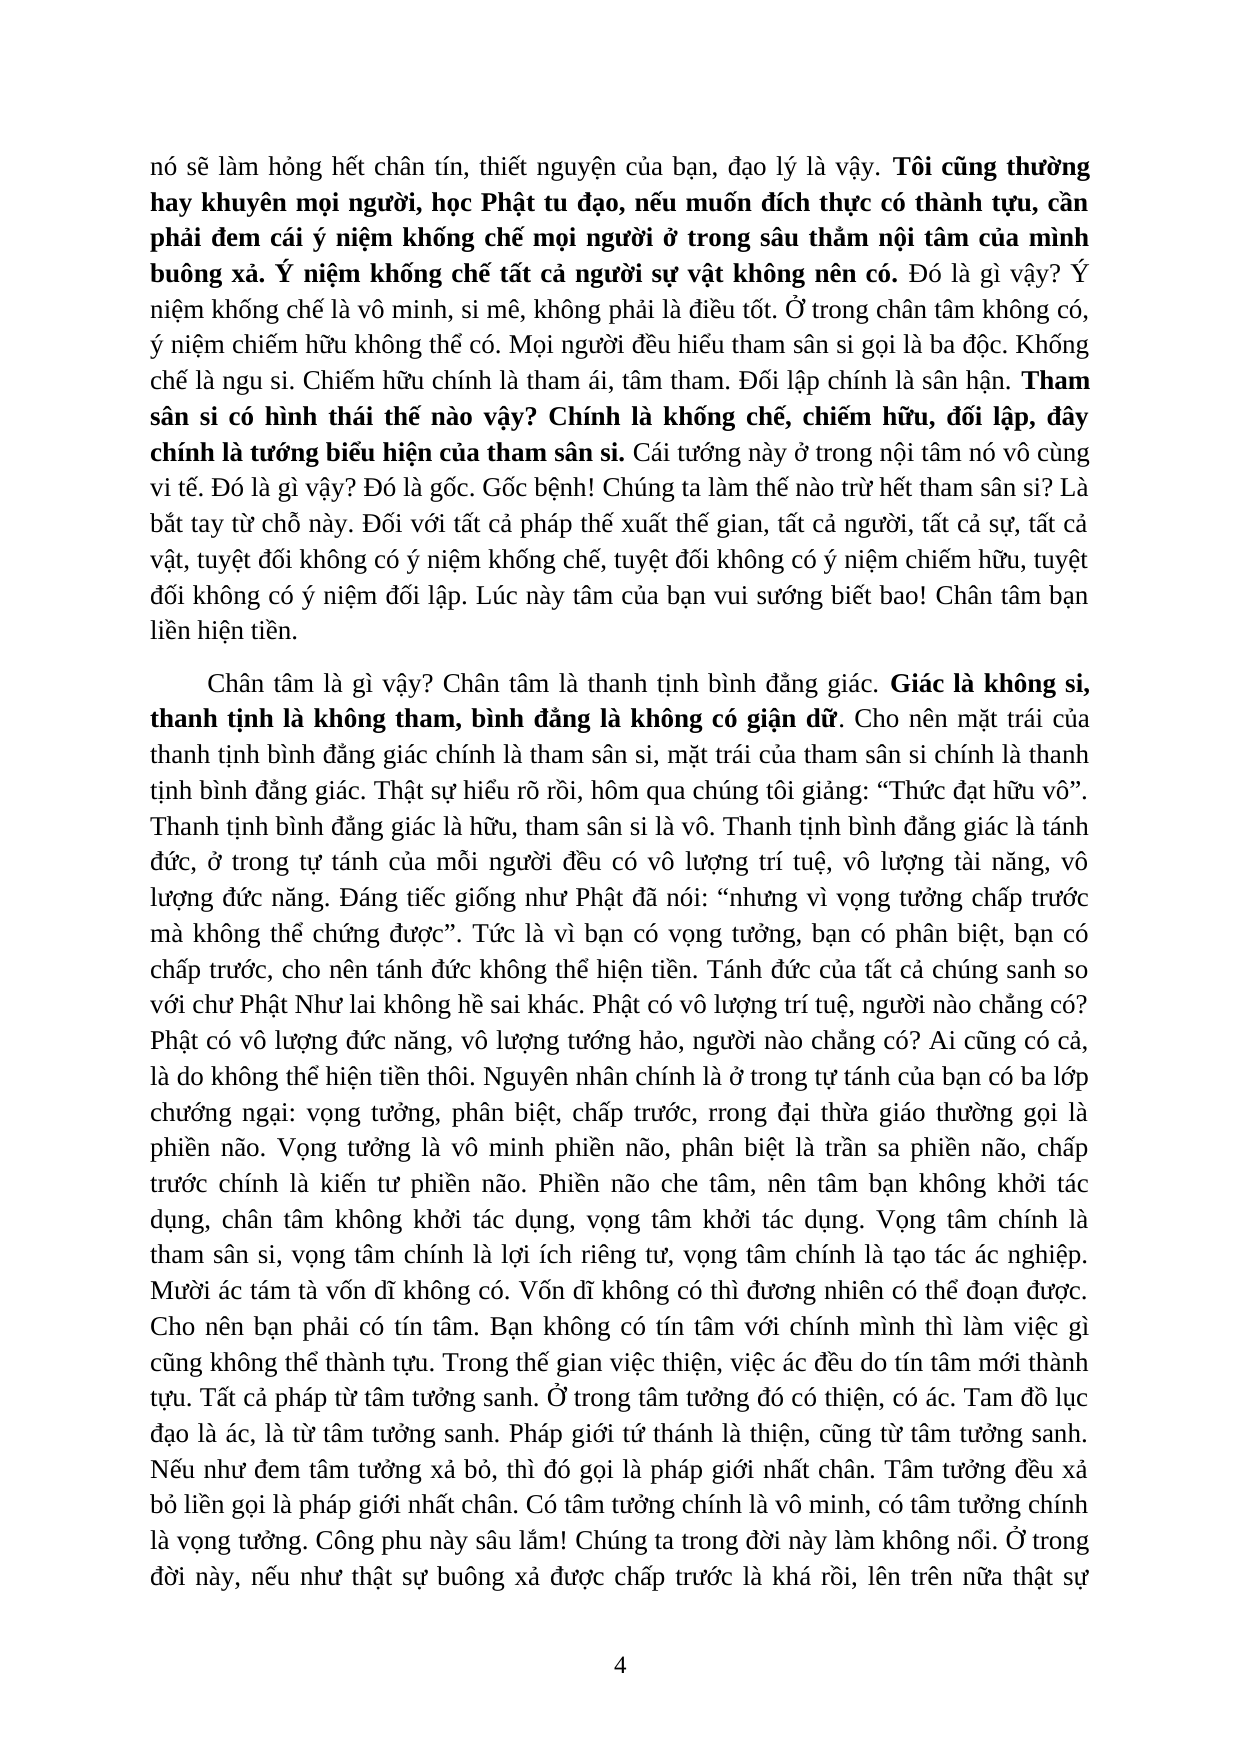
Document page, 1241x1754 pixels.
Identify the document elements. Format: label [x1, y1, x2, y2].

text [150, 667, 1090, 1591]
text [150, 150, 1090, 646]
